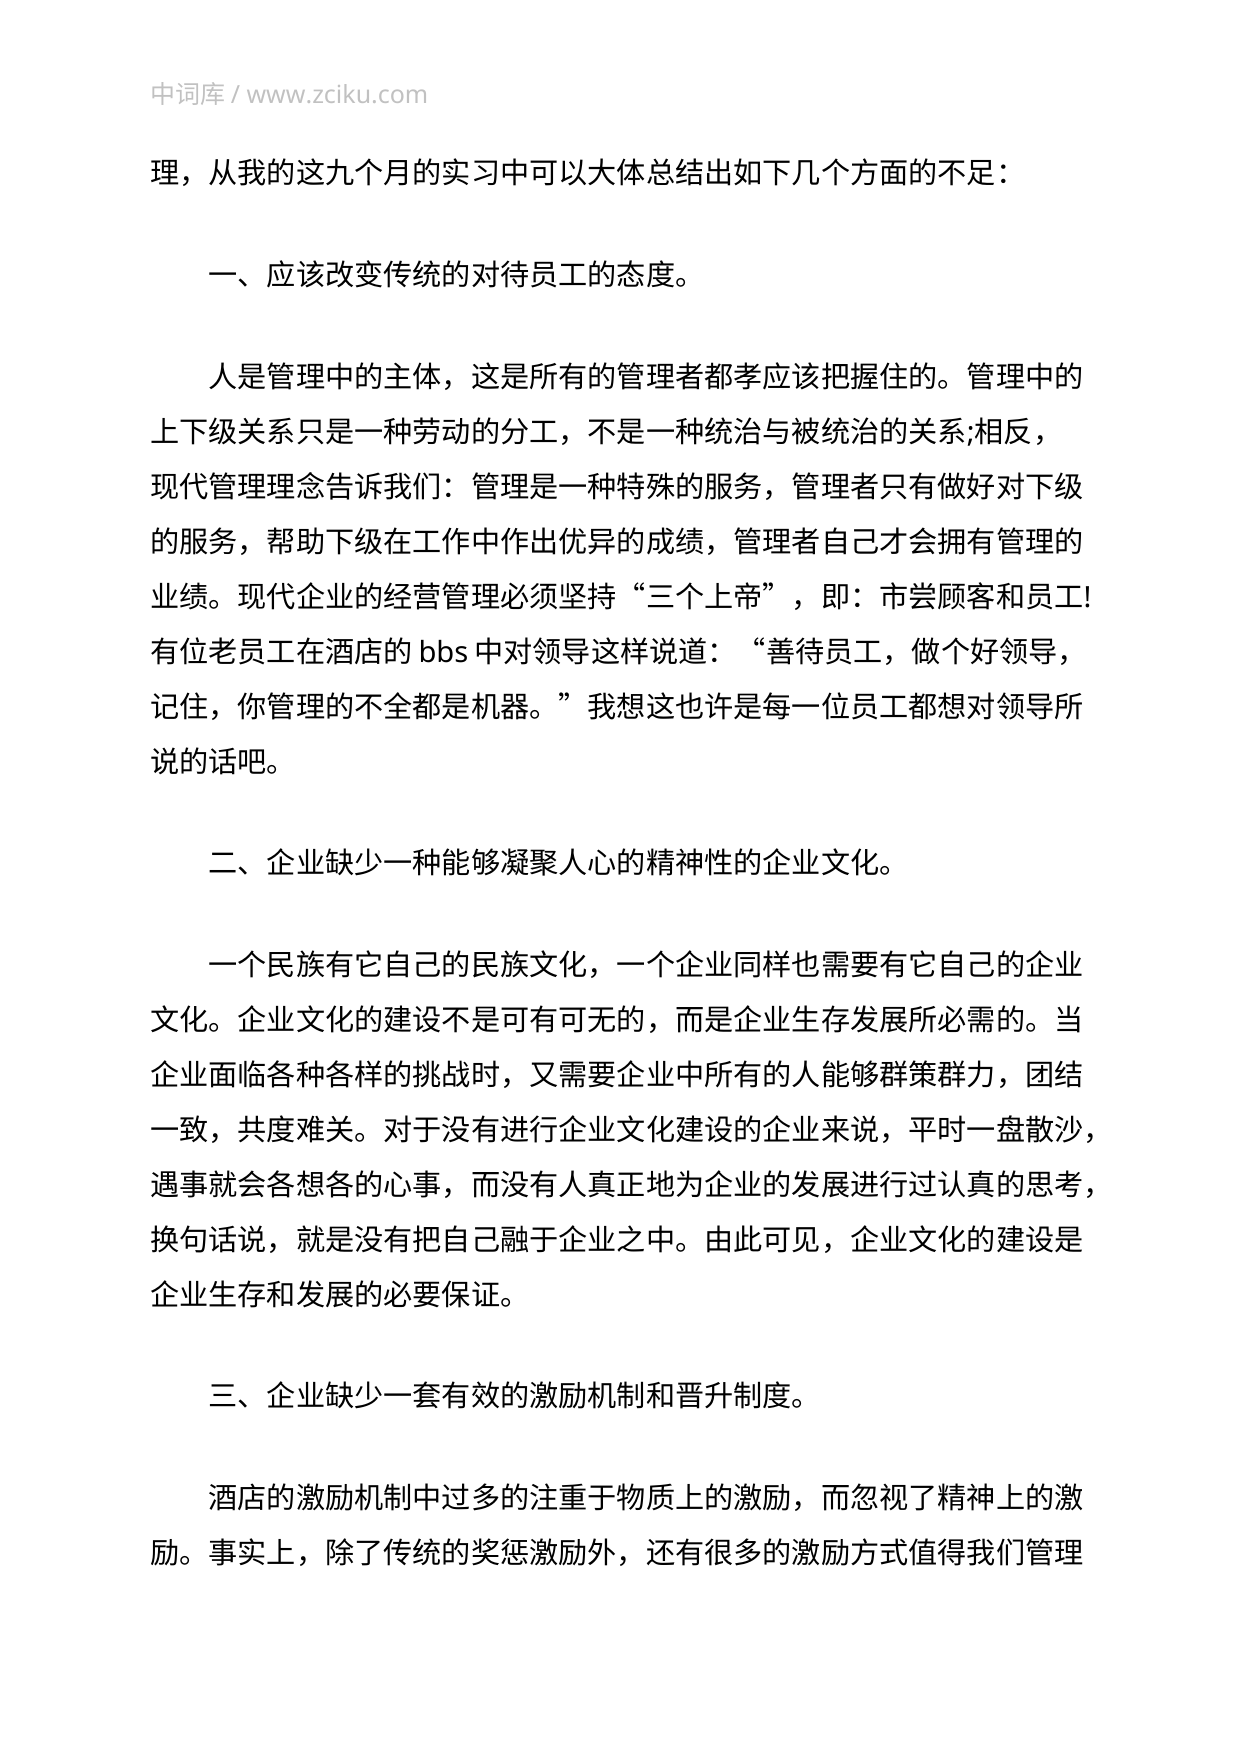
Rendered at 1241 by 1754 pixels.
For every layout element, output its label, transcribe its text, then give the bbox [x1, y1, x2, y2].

text 一、应该改变传统的对待员工的态度。 [150, 252, 1090, 294]
text 二、企业缺少一种能够凝聚人心的精神性的企业文化。 [150, 840, 1090, 882]
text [150, 1474, 1090, 1572]
text 一个民族有它自己的民族文化，一个企业同样也需要有它自己的企业文化。企业文化的建设不是可有可无的，而是企业生存发展所必需的。当企业面临各种各样的挑战时，又需要企业中所有的人能够群策群力，团结一致，共度难关。对于没有进行企业文化建设的企业来说，平时一盘散沙，遇事就会各想各的心事，而没有人真正地为企业的发展进行过认真的思考，换句话说，就是没有把自己融于企业之中。由此可见，企业文化的建设是企业生存和发展的必要保证。 [150, 942, 1090, 1313]
text 三、企业缺少一套有效的激励机制和晋升制度。 [150, 1373, 1090, 1415]
text 人是管理中的主体，这是所有的管理者都孝应该把握住的。管理中的上下级关系只是一种劳动的分工，不是一种统治与被统治的关系;相反，现代管理理念告诉我们：管理是一种特殊的服务，管理者只有做好对下级的服务，帮助下级在工作中作出优异的成绩，管理者自己才会拥有管理的业绩。现代企业的经营管理必须坚持“三个上帝”，即：市尝顾客和员工!有位老员工在酒店的bbs中对领导这样说道：“善待员工，做个好领导，记住，你管理的不全都是机器。”我想这也许是每一位员工都想对领导所说的话吧。 [150, 353, 1090, 780]
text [150, 150, 1090, 192]
